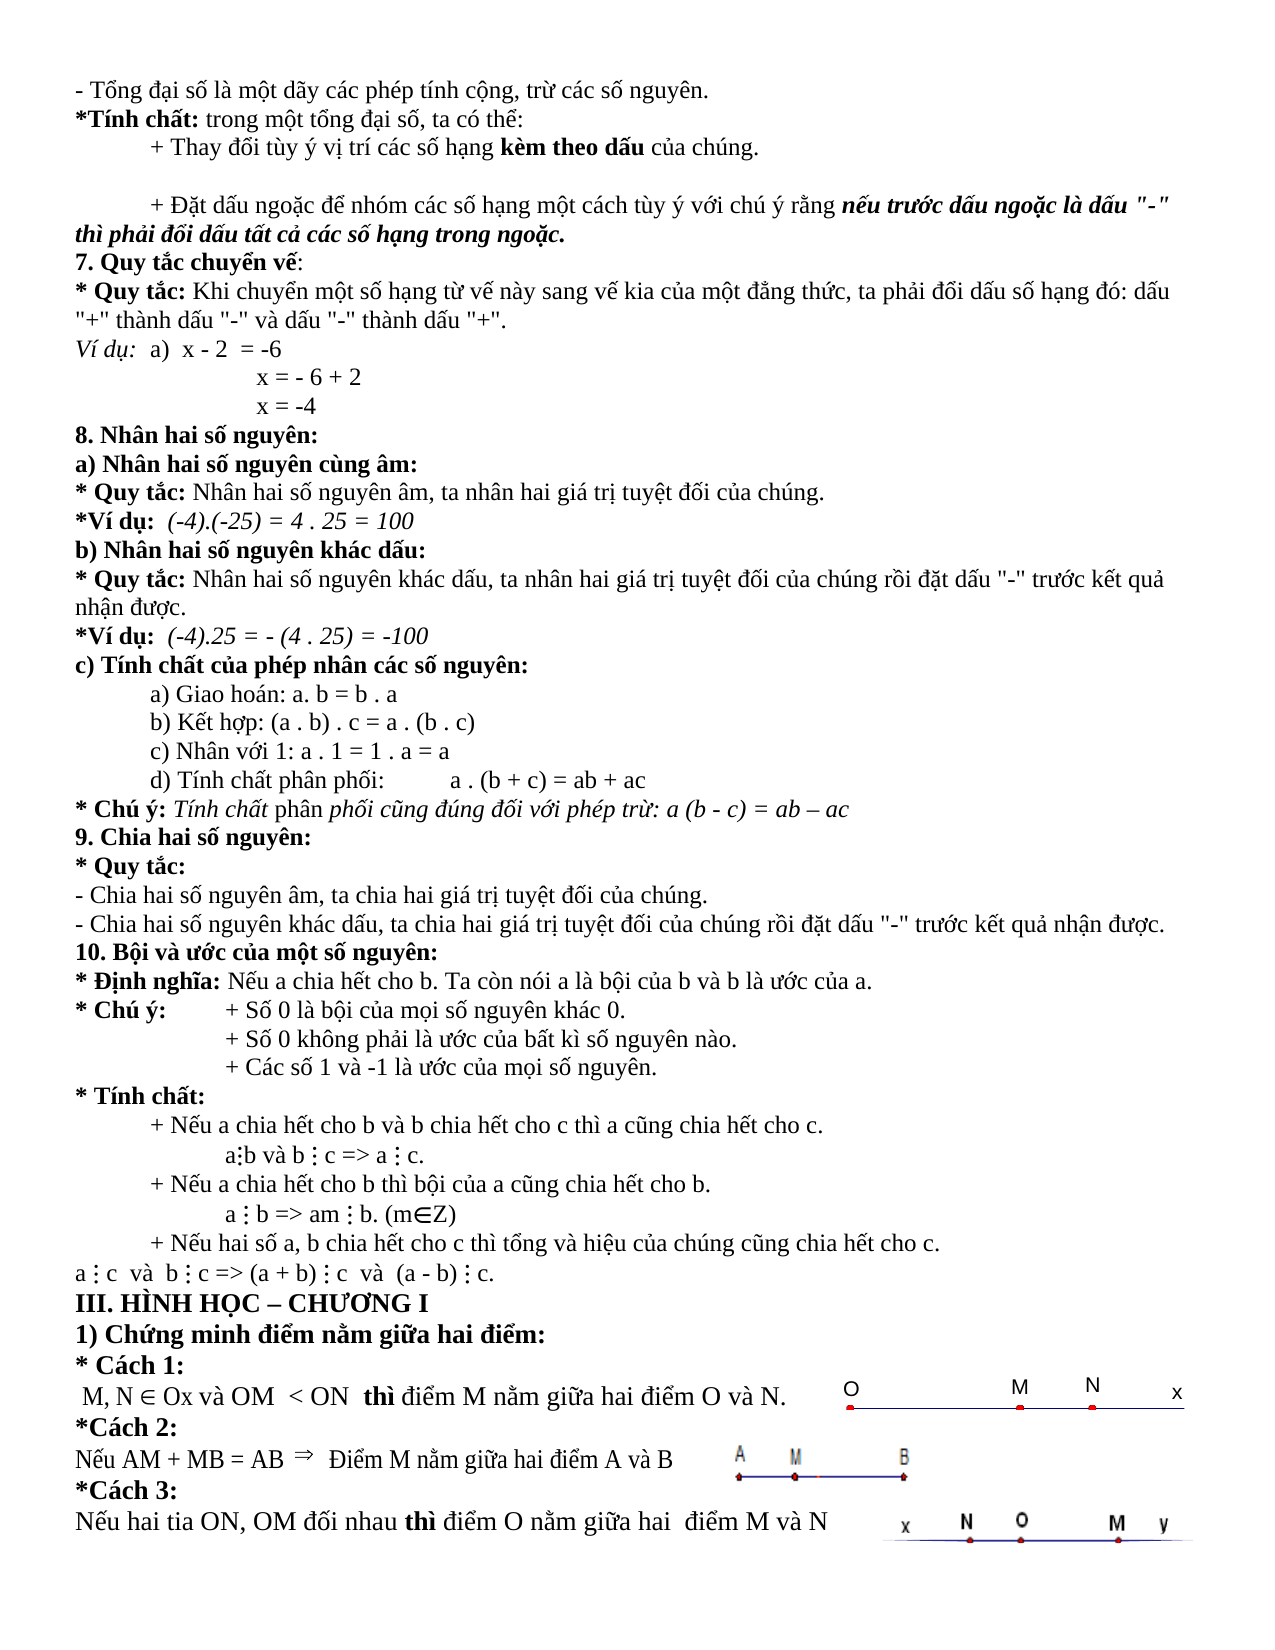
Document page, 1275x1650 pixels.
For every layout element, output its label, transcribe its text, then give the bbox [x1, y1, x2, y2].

text + Đặt dấu ngoặc để nhóm các số hạng một cách tùy ý với chú ý rằng nếu trước dấu ngoặc là dấu "-" thì phải đổi dấu tất cả các số hạng trong ngoặc. [75, 190, 1200, 247]
text Nếu hai tia ON, OM đối nhau thì điểm O nằm giữa hai điểm M và N [75, 1505, 1200, 1536]
text *Cách 2: [75, 1412, 1200, 1443]
text *Tính chất: trong một tổng đại số, ta có thể: [75, 104, 1200, 132]
text * Cách 1: [75, 1349, 1200, 1380]
text - Chia hai số nguyên âm, ta chia hai giá trị tuyệt đối của chúng. [75, 880, 1200, 909]
text + Số 0 không phải là ước của bất kì số nguyên nào. [75, 1024, 1200, 1052]
text b) Nhân hai số nguyên khác dấu: [75, 535, 1200, 564]
text * Quy tắc: [75, 851, 1200, 880]
text d) Tính chất phân phối: a . (b + c) = ab + ac [75, 765, 1200, 794]
text a) Nhân hai số nguyên cùng âm: [75, 449, 1200, 477]
picture [731, 1444, 914, 1486]
text * Tính chất: [75, 1081, 1200, 1110]
text 10. Bội và ước của một số nguyên: [75, 937, 1200, 966]
text a) Giao hoán: a. b = b . a [75, 679, 1200, 707]
text 8. Nhân hai số nguyên: [75, 420, 1200, 449]
text a⋮b và b ⋮ c => a ⋮ c. [150, 1139, 1200, 1169]
text + Các số 1 và -1 là ước của mọi số nguyên. [75, 1052, 1200, 1081]
text 7. Quy tắc chuyển vế: [75, 247, 1200, 276]
text - Tổng đại số là một dãy các phép tính cộng, trừ các số nguyên. [75, 75, 1200, 104]
text *Ví dụ: (-4).25 = - (4 . 25) = -100 [75, 621, 1200, 650]
text c) Tính chất của phép nhân các số nguyên: [75, 650, 1200, 679]
text b) Kết hợp: (a . b) . c = a . (b . c) [75, 707, 1200, 736]
text Nếu AM + MB = AB Điểm M nằm giữa hai điểm A và B [75, 1443, 1200, 1474]
text + Nếu a chia hết cho b và b chia hết cho c thì a cũng chia hết cho c. [75, 1110, 1200, 1139]
text * Quy tắc: Nhân hai số nguyên âm, ta nhân hai giá trị tuyệt đối của chúng. [75, 477, 1200, 506]
text * Quy tắc: Nhân hai số nguyên khác dấu, ta nhân hai giá trị tuyệt đối của chúng rồi đặt dấu "-" trước kết quả nhận được. [75, 564, 1200, 621]
text * Chú ý: + Số 0 là bội của mọi số nguyên khác 0. [75, 995, 1200, 1024]
text 9. Chia hai số nguyên: [75, 822, 1200, 851]
text + Thay đổi tùy ý vị trí các số hạng kèm theo dấu của chúng. [75, 132, 1200, 161]
text * Quy tắc: Khi chuyển một số hạng từ vế này sang vế kia của một đẳng thức, ta phải đổi dấu số hạng đó: dấu "+" thành dấu "-" và dấu "-" thành dấu "+". [75, 276, 1200, 334]
text c) Nhân với 1: a . 1 = 1 . a = a [75, 736, 1200, 765]
text 1) Chứng minh điểm nằm giữa hai điểm: [75, 1318, 1200, 1349]
text * Định nghĩa: Nếu a chia hết cho b. Ta còn nói a là bội của b và b là ước của a. [75, 966, 1200, 995]
text M, N Ox và OM < ON thì điểm M nằm giữa hai điểm O và N. [75, 1380, 1200, 1412]
text Ví dụ: a) x - 2 = -6 [75, 334, 1200, 362]
text a ⋮ b => am ⋮ b. (m∈Z) + Nếu hai số a, b chia hết cho c thì tổng và hiệu của chúng cũng chia hết cho c. [150, 1198, 1200, 1257]
text * Chú ý: Tính chất phân phối cũng đúng đối với phép trừ: a (b - c) = ab – ac [75, 794, 1200, 822]
text x = -4 [150, 391, 1200, 420]
text a ⋮ c và b ⋮ c => (a + b) ⋮ c và (a - b) ⋮ c. III. HÌNH HỌC – CHƯƠNG I [75, 1257, 1200, 1318]
text + Nếu a chia hết cho b thì bội của a cũng chia hết cho b. [75, 1169, 1200, 1198]
text - Chia hai số nguyên khác dấu, ta chia hai giá trị tuyệt đối của chúng rồi đặt dấu "-" trước kết quả nhận được. [75, 909, 1200, 937]
text *Ví dụ: (-4).(-25) = 4 . 25 = 100 [75, 506, 1200, 535]
text x = - 6 + 2 [150, 362, 1200, 391]
text *Cách 3: [75, 1474, 1200, 1505]
